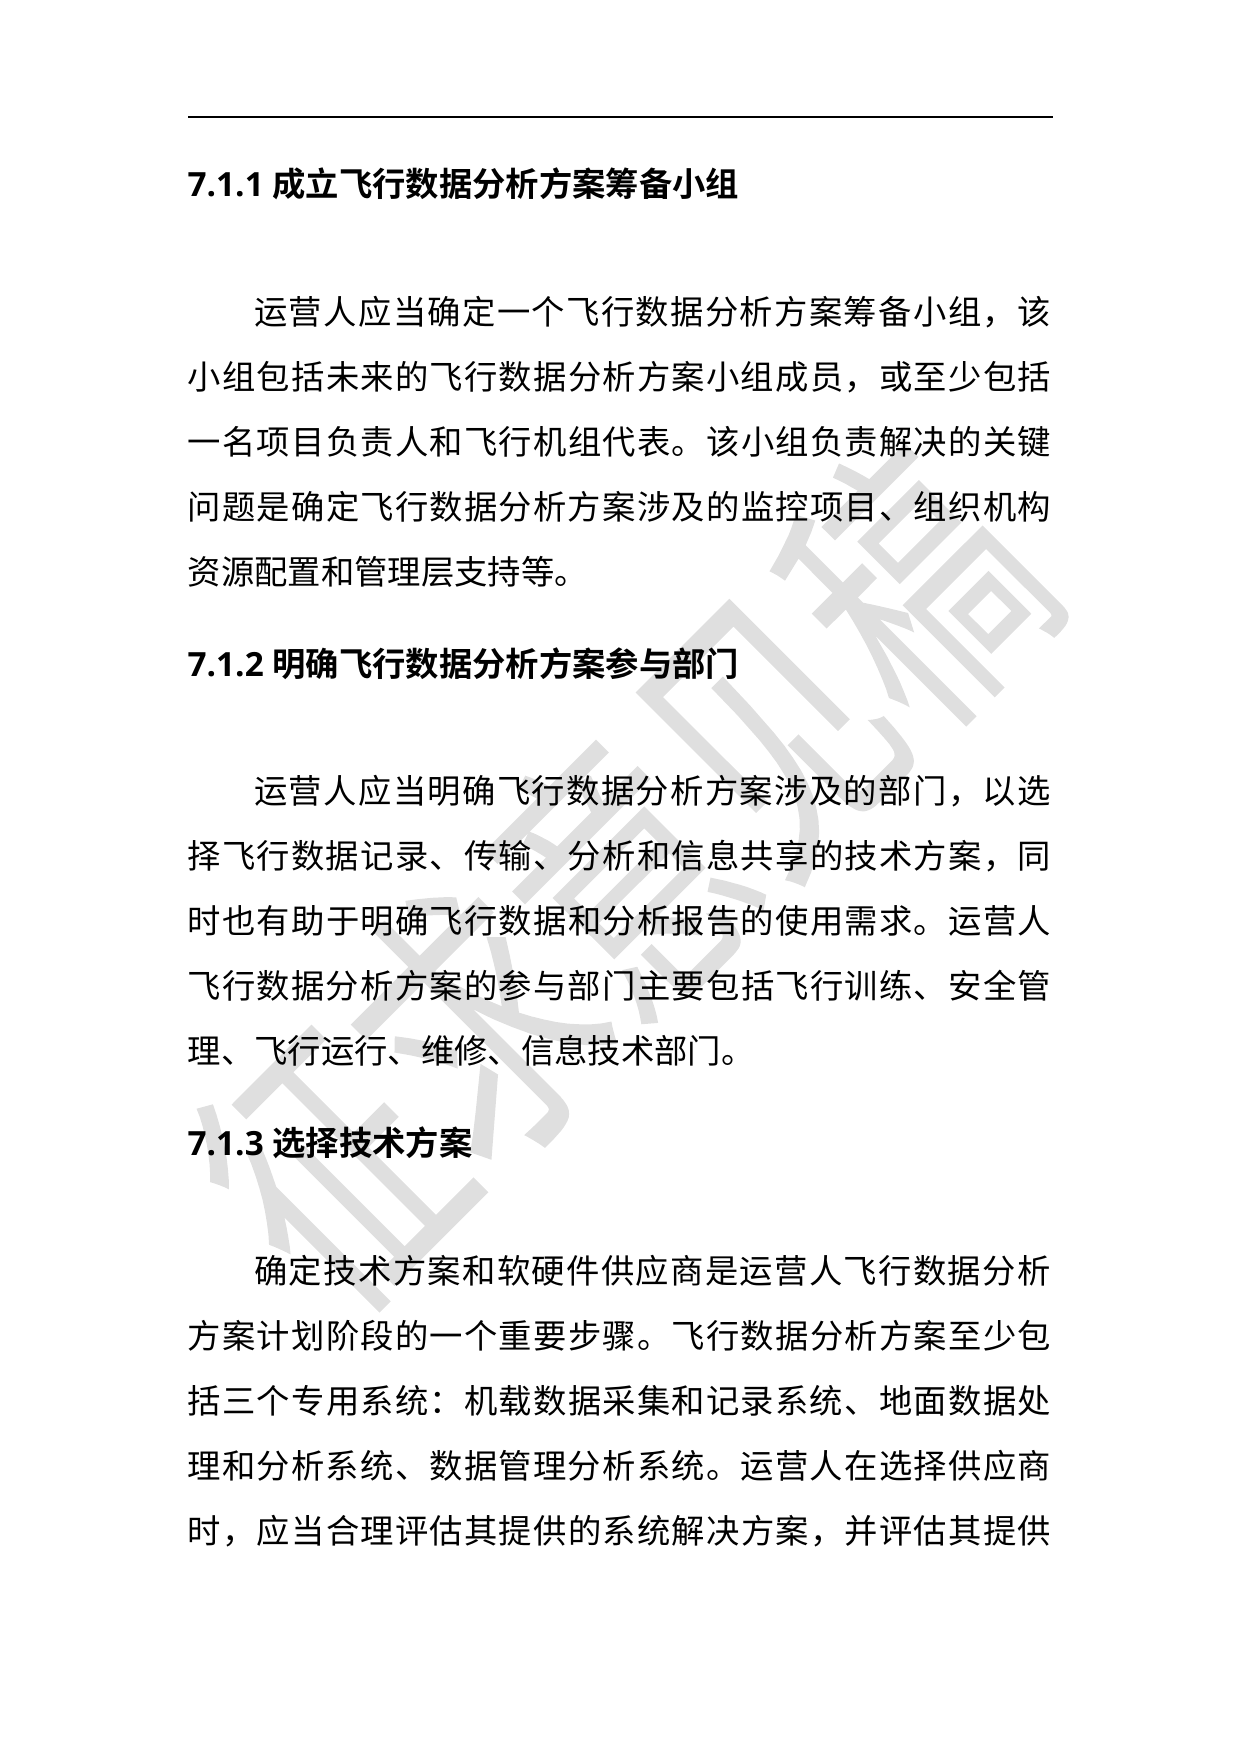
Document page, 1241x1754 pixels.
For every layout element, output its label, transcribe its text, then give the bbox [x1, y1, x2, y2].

text 运营人应当确定一个飞行数据分析方案筹备小组，该小组包括未来的飞行数据分析方案小组成员，或至少包括一名项目负责人和飞行机组代表。该小组负责解决的关键问题是确定飞行数据分析方案涉及的监控项目、组织机构、资源配置和管理层支持等。 [187, 277, 1053, 602]
subtitle 7.1.2 明确飞行数据分析方案参与部门 [187, 629, 1053, 694]
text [187, 1236, 1053, 1561]
subtitle 7.1.3 选择技术方案 [187, 1109, 1053, 1174]
subtitle 7.1.1 成立飞行数据分析方案筹备小组 [187, 150, 1053, 215]
text 运营人应当明确飞行数据分析方案涉及的部门，以选择飞行数据记录、传输、分析和信息共享的技术方案，同时也有助于明确飞行数据和分析报告的使用需求。运营人飞行数据分析方案的参与部门主要包括飞行训练、安全管理、飞行运行、维修、信息技术部门。 [187, 757, 1053, 1082]
